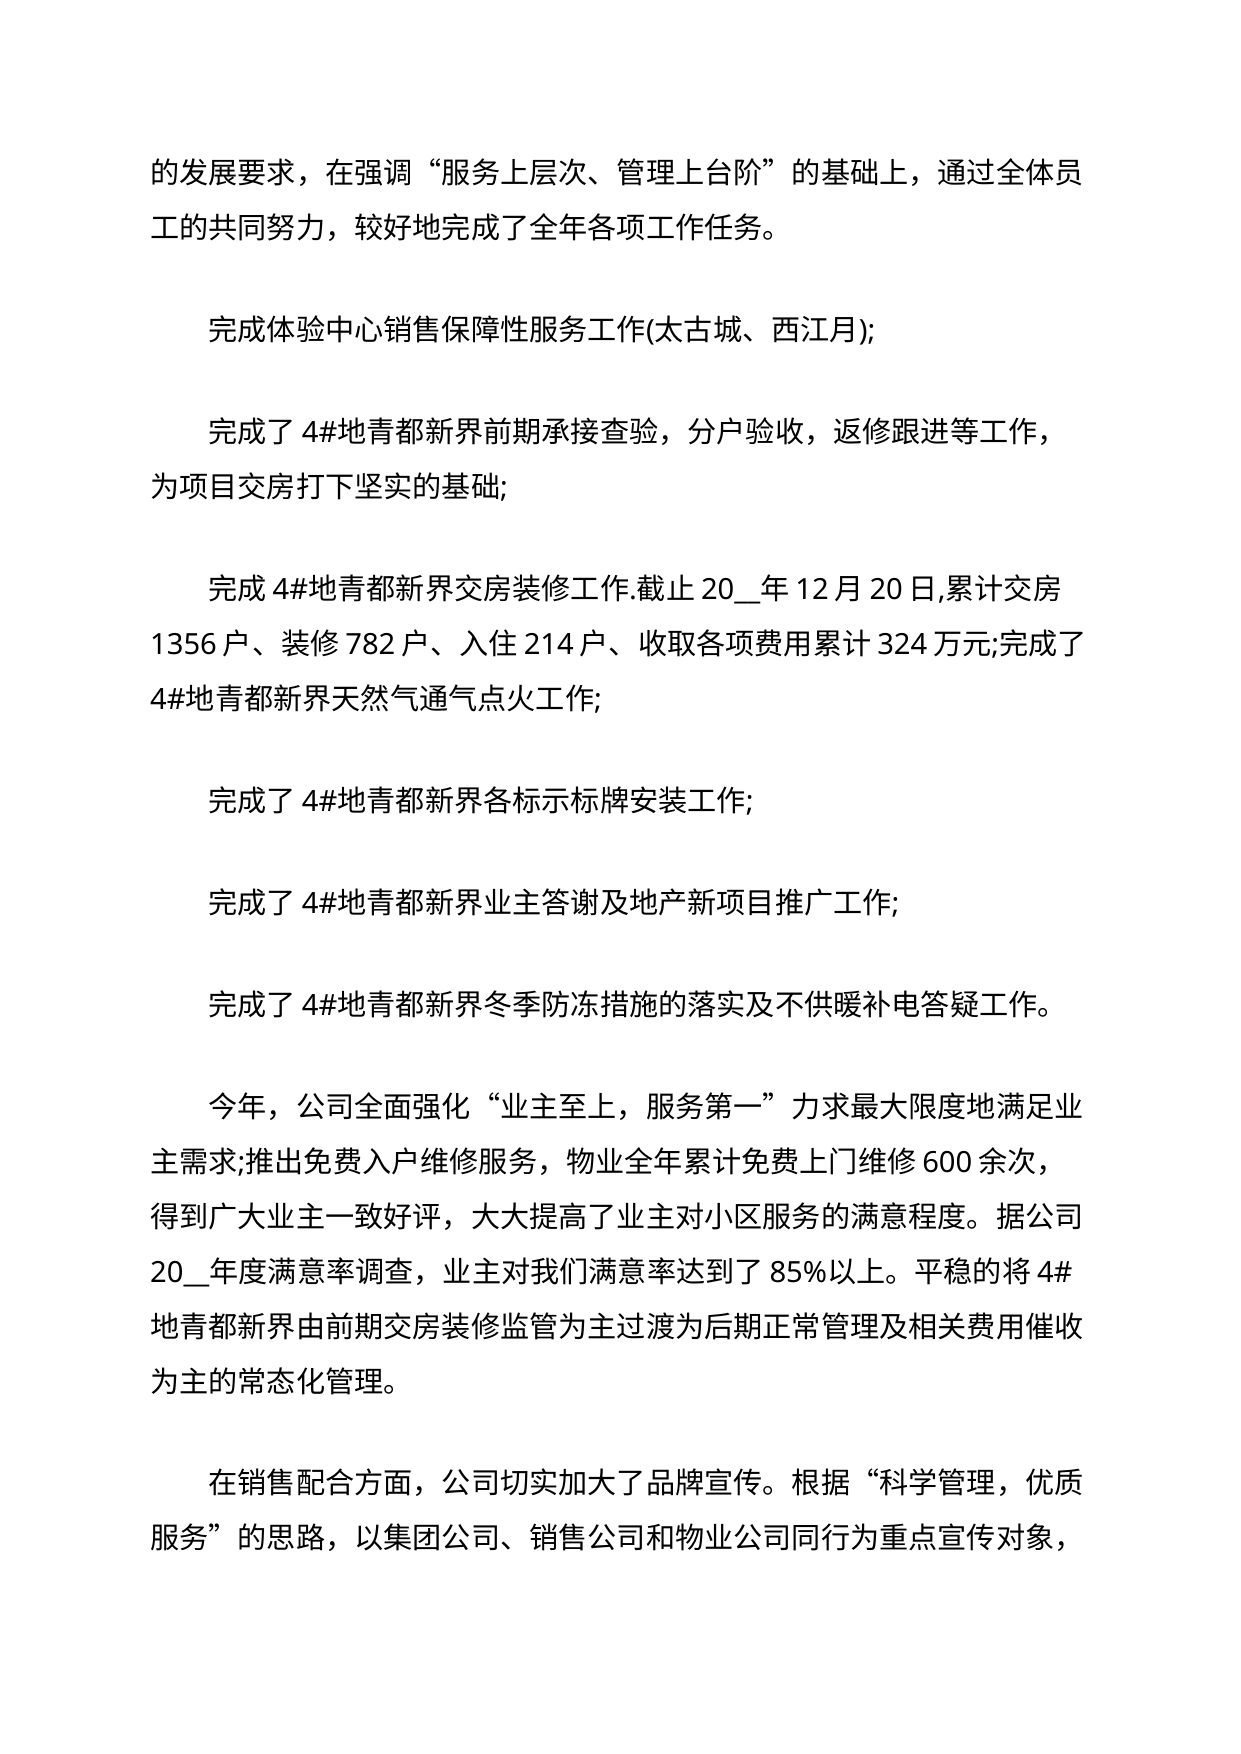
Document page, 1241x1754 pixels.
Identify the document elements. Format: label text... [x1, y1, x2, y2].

text 完成了4#地青都新界各标示标牌安装工作; [150, 778, 1090, 820]
text 今年，公司全面强化“业主至上，服务第一”力求最大限度地满足业主需求;推出免费入户维修服务，物业全年累计免费上门维修600余次，得到广大业主一致好评，大大提高了业主对小区服务的满意程度。据公司20__年度满意率调查，业主对我们满意率达到了85%以上。平稳的将4#地青都新界由前期交房装修监管为主过渡为后期正常管理及相关费用催收为主的常态化管理。 [150, 1083, 1090, 1401]
text 完成了4#地青都新界前期承接查验，分户验收，返修跟进等工作，为项目交房打下坚实的基础; [150, 409, 1090, 506]
text 完成了4#地青都新界冬季防冻措施的落实及不供暖补电答疑工作。 [150, 982, 1090, 1024]
text 完成了4#地青都新界业主答谢及地产新项目推广工作; [150, 879, 1090, 922]
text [150, 150, 1090, 247]
text 完成体验中心销售保障性服务工作(太古城、西江月); [150, 307, 1090, 349]
text 完成4#地青都新界交房装修工作.截止20__年12月20日,累计交房1356户、装修782户、入住214户、收取各项费用累计324万元;完成了4#地青都新界天然气通气点火工作; [150, 566, 1090, 718]
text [150, 1460, 1090, 1557]
